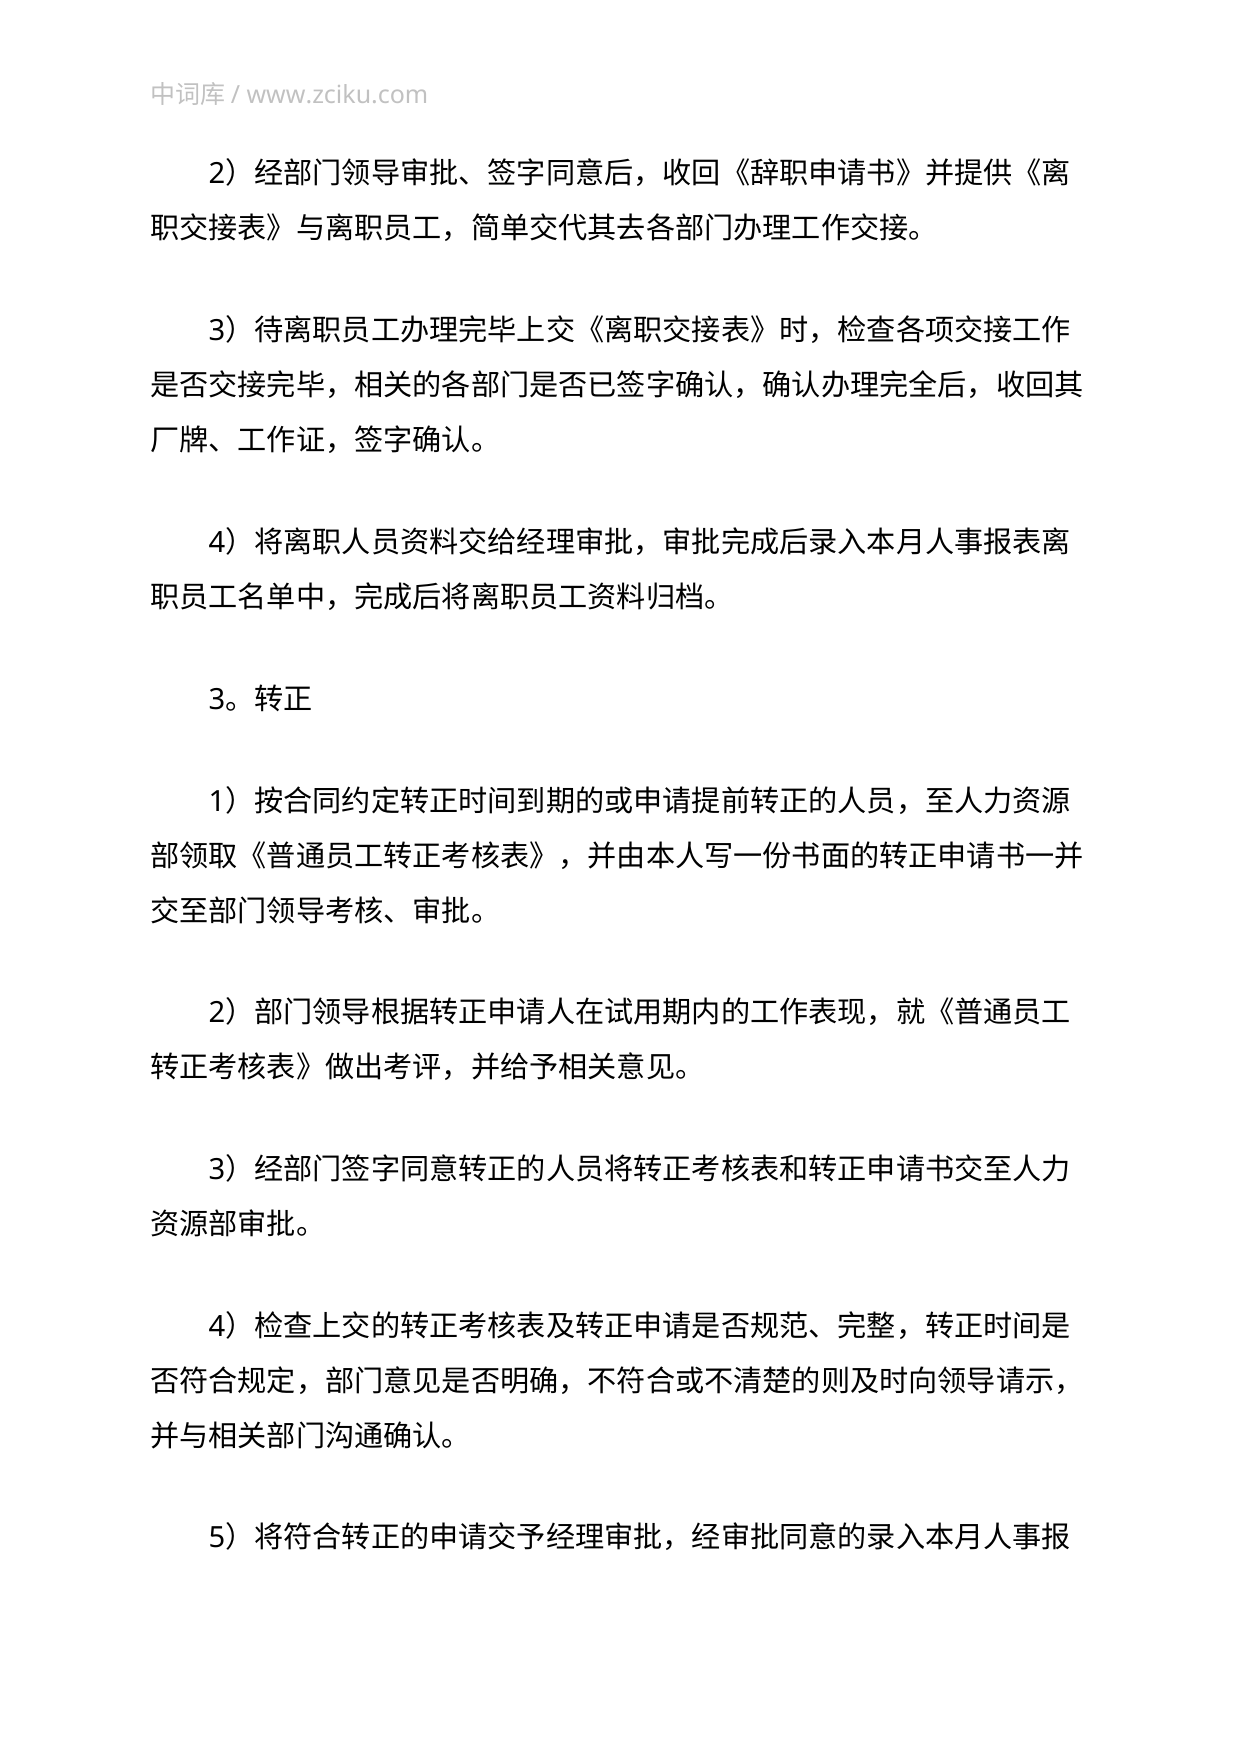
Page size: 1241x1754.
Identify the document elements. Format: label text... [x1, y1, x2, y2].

text 4）将离职人员资料交给经理审批，审批完成后录入本月人事报表离职员工名单中，完成后将离职员工资料归档。 [150, 518, 1090, 616]
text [150, 1514, 1090, 1556]
text 3）待离职员工办理完毕上交《离职交接表》时，检查各项交接工作是否交接完毕，相关的各部门是否已签字确认，确认办理完全后，收回其厂牌、工作证，签字确认。 [150, 307, 1090, 459]
text 3。转正 [150, 675, 1090, 718]
text 3）经部门签字同意转正的人员将转正考核表和转正申请书交至人力资源部审批。 [150, 1146, 1090, 1243]
text 1）按合同约定转正时间到期的或申请提前转正的人员，至人力资源部领取《普通员工转正考核表》，并由本人写一份书面的转正申请书一并交至部门领导考核、审批。 [150, 777, 1090, 929]
text 2）经部门领导审批、签字同意后，收回《辞职申请书》并提供《离职交接表》与离职员工，简单交代其去各部门办理工作交接。 [150, 150, 1090, 247]
text 2）部门领导根据转正申请人在试用期内的工作表现，就《普通员工转正考核表》做出考评，并给予相关意见。 [150, 989, 1090, 1086]
text 4）检查上交的转正考核表及转正申请是否规范、完整，转正时间是否符合规定，部门意见是否明确，不符合或不清楚的则及时向领导请示，并与相关部门沟通确认。 [150, 1302, 1090, 1454]
